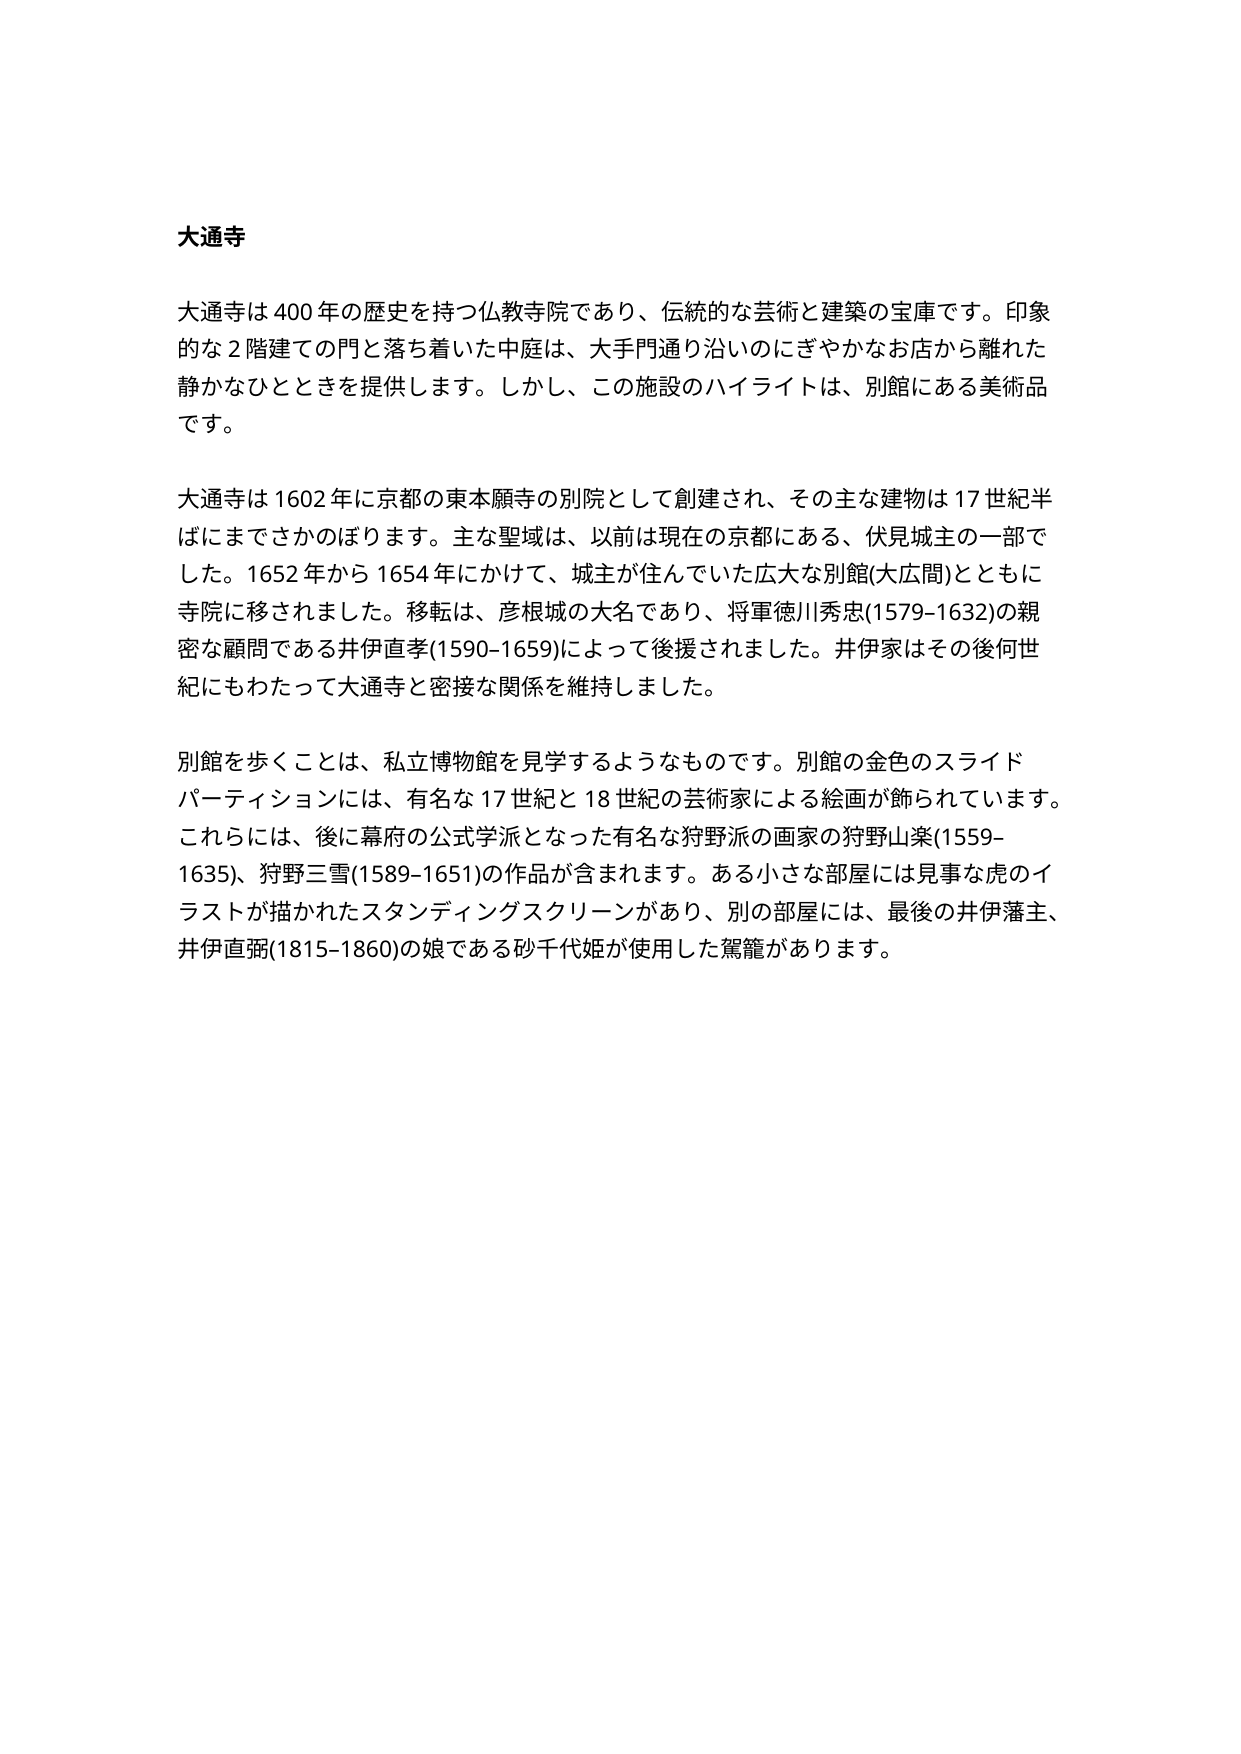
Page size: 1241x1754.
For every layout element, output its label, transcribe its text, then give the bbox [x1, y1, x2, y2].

text 大通寺は400年の歴史を持つ仏教寺院であり、伝統的な芸術と建築の宝庫です。印象的な2階建ての門と落ち着いた中庭は、大手門通り沿いのにぎやかなお店から離れた静かなひとときを提供します。しかし、この施設のハイライトは、別館にある美術品です。 [177, 292, 1063, 442]
text 別館を歩くことは、私立博物館を見学するようなものです。別館の金色のスライドパーティションには、有名な17世紀と18世紀の芸術家による絵画が飾られています。これらには、後に幕府の公式学派となった有名な狩野派の画家の狩野山楽(1559–1635)、狩野三雪(1589–1651)の作品が含まれます。ある小さな部屋には見事な虎のイラストが描かれたスタンディングスクリーンがあり、別の部屋には、最後の井伊藩主、井伊直弼(1815–1860)の娘である砂千代姫が使用した駕籠があります。 [177, 742, 1063, 967]
text 大通寺は1602年に京都の東本願寺の別院として創建され、その主な建物は17世紀半ばにまでさかのぼります。主な聖域は、以前は現在の京都にある、伏見城主の一部でした。1652年から1654年にかけて、城主が住んでいた広大な別館(大広間)とともに寺院に移されました。移転は、彦根城の大名であり、将軍徳川秀忠(1579–1632)の親密な顧問である井伊直孝(1590–1659)によって後援されました。井伊家はその後何世紀にもわたって大通寺と密接な関係を維持しました。 [177, 479, 1063, 704]
text 大通寺 [177, 217, 1063, 254]
